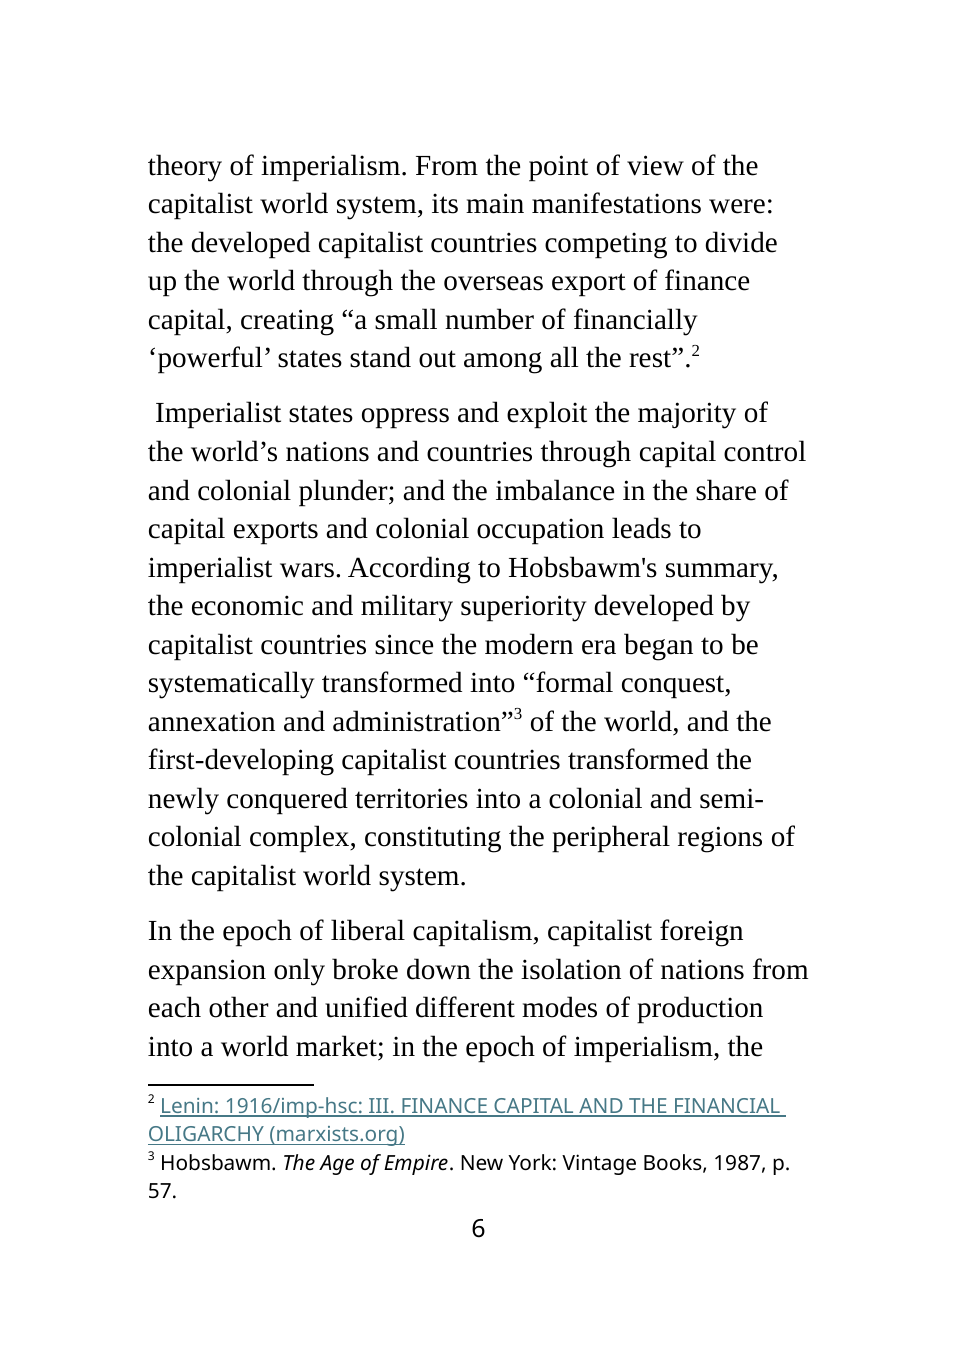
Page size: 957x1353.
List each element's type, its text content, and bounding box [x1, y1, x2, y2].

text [148, 148, 809, 374]
text Imperialist states oppress and exploit the majority of the world’s nations and countries through capital control and colonial plunder; and the imbalance in the share of capital exports and colonial occupation leads to imperialist wars. According to Hobsbawm's summary, the economic and military superiority developed by capitalist countries since the modern era began to be systematically transformed into “formal conquest, annexation and administration” of the world, and the first-developing capitalist countries transformed the newly conquered territories into a colonial and semi-colonial complex, constituting the peripheral regions of the capitalist world system. [148, 396, 809, 892]
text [148, 913, 809, 1062]
